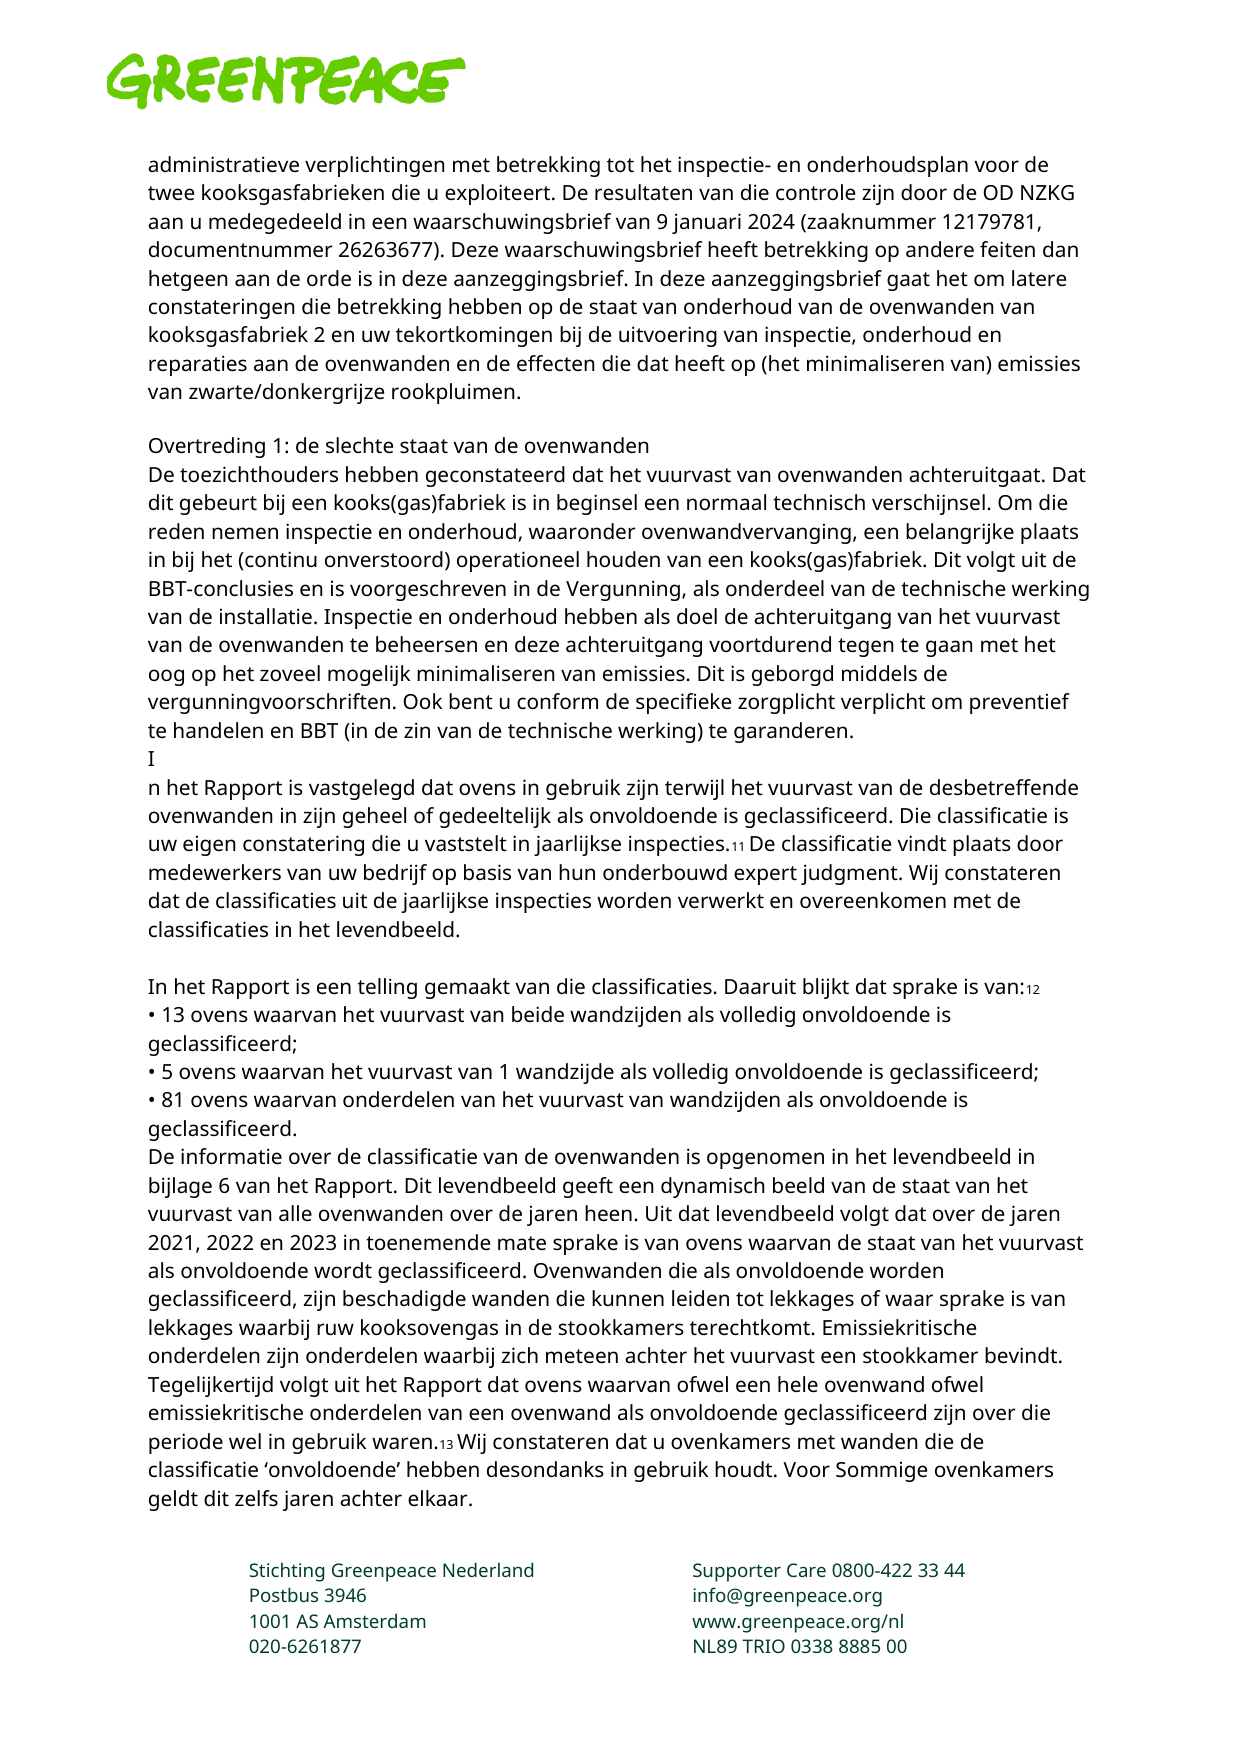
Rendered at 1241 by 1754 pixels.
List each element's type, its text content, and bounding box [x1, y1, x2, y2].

text De informatie over de classificatie van de ovenwanden is opgenomen in het levendbeeld in bijlage 6 van het Rapport. Dit levendbeeld geeft een dynamisch beeld van de staat van het vuurvast van alle ovenwanden over de jaren heen. Uit dat levendbeeld volgt dat over de jaren 2021, 2022 en 2023 in toenemende mate sprake is van ovens waarvan de staat van het vuurvast als onvoldoende wordt geclassificeerd. Ovenwanden die als onvoldoende worden geclassificeerd, zijn beschadigde wanden die kunnen leiden tot lekkages of waar sprake is van lekkages waarbij ruw kooksovengas in de stookkamers terechtkomt. Emissiekritische onderdelen zijn onderdelen waarbij zich meteen achter het vuurvast een stookkamer bevindt. Tegelijkertijd volgt uit het Rapport dat ovens waarvan ofwel een hele ovenwand ofwel emissiekritische onderdelen van een ovenwand als onvoldoende geclassificeerd zijn over die periode wel in gebruik waren.13 Wij constateren dat u ovenkamers met wanden die de classificatie ‘onvoldoende’ hebben desondanks in gebruik houdt. Voor Sommige ovenkamers geldt dit zelfs jaren achter elkaar. [148, 1142, 1092, 1512]
text • 5 ovens waarvan het vuurvast van 1 wandzijde als volledig onvoldoende is geclassificeerd; [148, 1057, 1092, 1086]
text Overtreding 1: de slechte staat van de ovenwanden [148, 431, 1092, 460]
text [148, 150, 1092, 406]
text • 13 ovens waarvan het vuurvast van beide wandzijden als volledig onvoldoende is geclassificeerd; [148, 1000, 1092, 1057]
text De toezichthouders hebben geconstateerd dat het vuurvast van ovenwanden achteruitgaat. Dat dit gebeurt bij een kooks(gas)fabriek is in beginsel een normaal technisch verschijnsel. Om die reden nemen inspectie en onderhoud, waaronder ovenwandvervanging, een belangrijke plaats in bij het (continu onverstoord) operationeel houden van een kooks(gas)fabriek. Dit volgt uit de BBT-conclusies en is voorgeschreven in de Vergunning, als onderdeel van de technische werking van de installatie. Inspectie en onderhoud hebben als doel de achteruitgang van het vuurvast van de ovenwanden te beheersen en deze achteruitgang voortdurend tegen te gaan met het oog op het zoveel mogelijk minimaliseren van emissies. Dit is geborgd middels de vergunningvoorschriften. Ook bent u conform de specifieke zorgplicht verplicht om preventief te handelen en BBT (in de zin van de technische werking) te garanderen. [148, 460, 1092, 744]
text • 81 ovens waarvan onderdelen van het vuurvast van wandzijden als onvoldoende is geclassificeerd. [148, 1086, 1092, 1142]
text In het Rapport is een telling gemaakt van die classificaties. Daaruit blijkt dat sprake is van:12 [148, 972, 1092, 1000]
picture [88, 33, 486, 129]
text I [148, 744, 1092, 773]
text n het Rapport is vastgelegd dat ovens in gebruik zijn terwijl het vuurvast van de desbetreffende ovenwanden in zijn geheel of gedeeltelijk als onvoldoende is geclassificeerd. Die classificatie is uw eigen constatering die u vaststelt in jaarlijkse inspecties.11 De classificatie vindt plaats door medewerkers van uw bedrijf op basis van hun onderbouwd expert judgment. Wij constateren dat de classificaties uit de jaarlijkse inspecties worden verwerkt en overeenkomen met de classificaties in het levendbeeld. [148, 773, 1092, 943]
